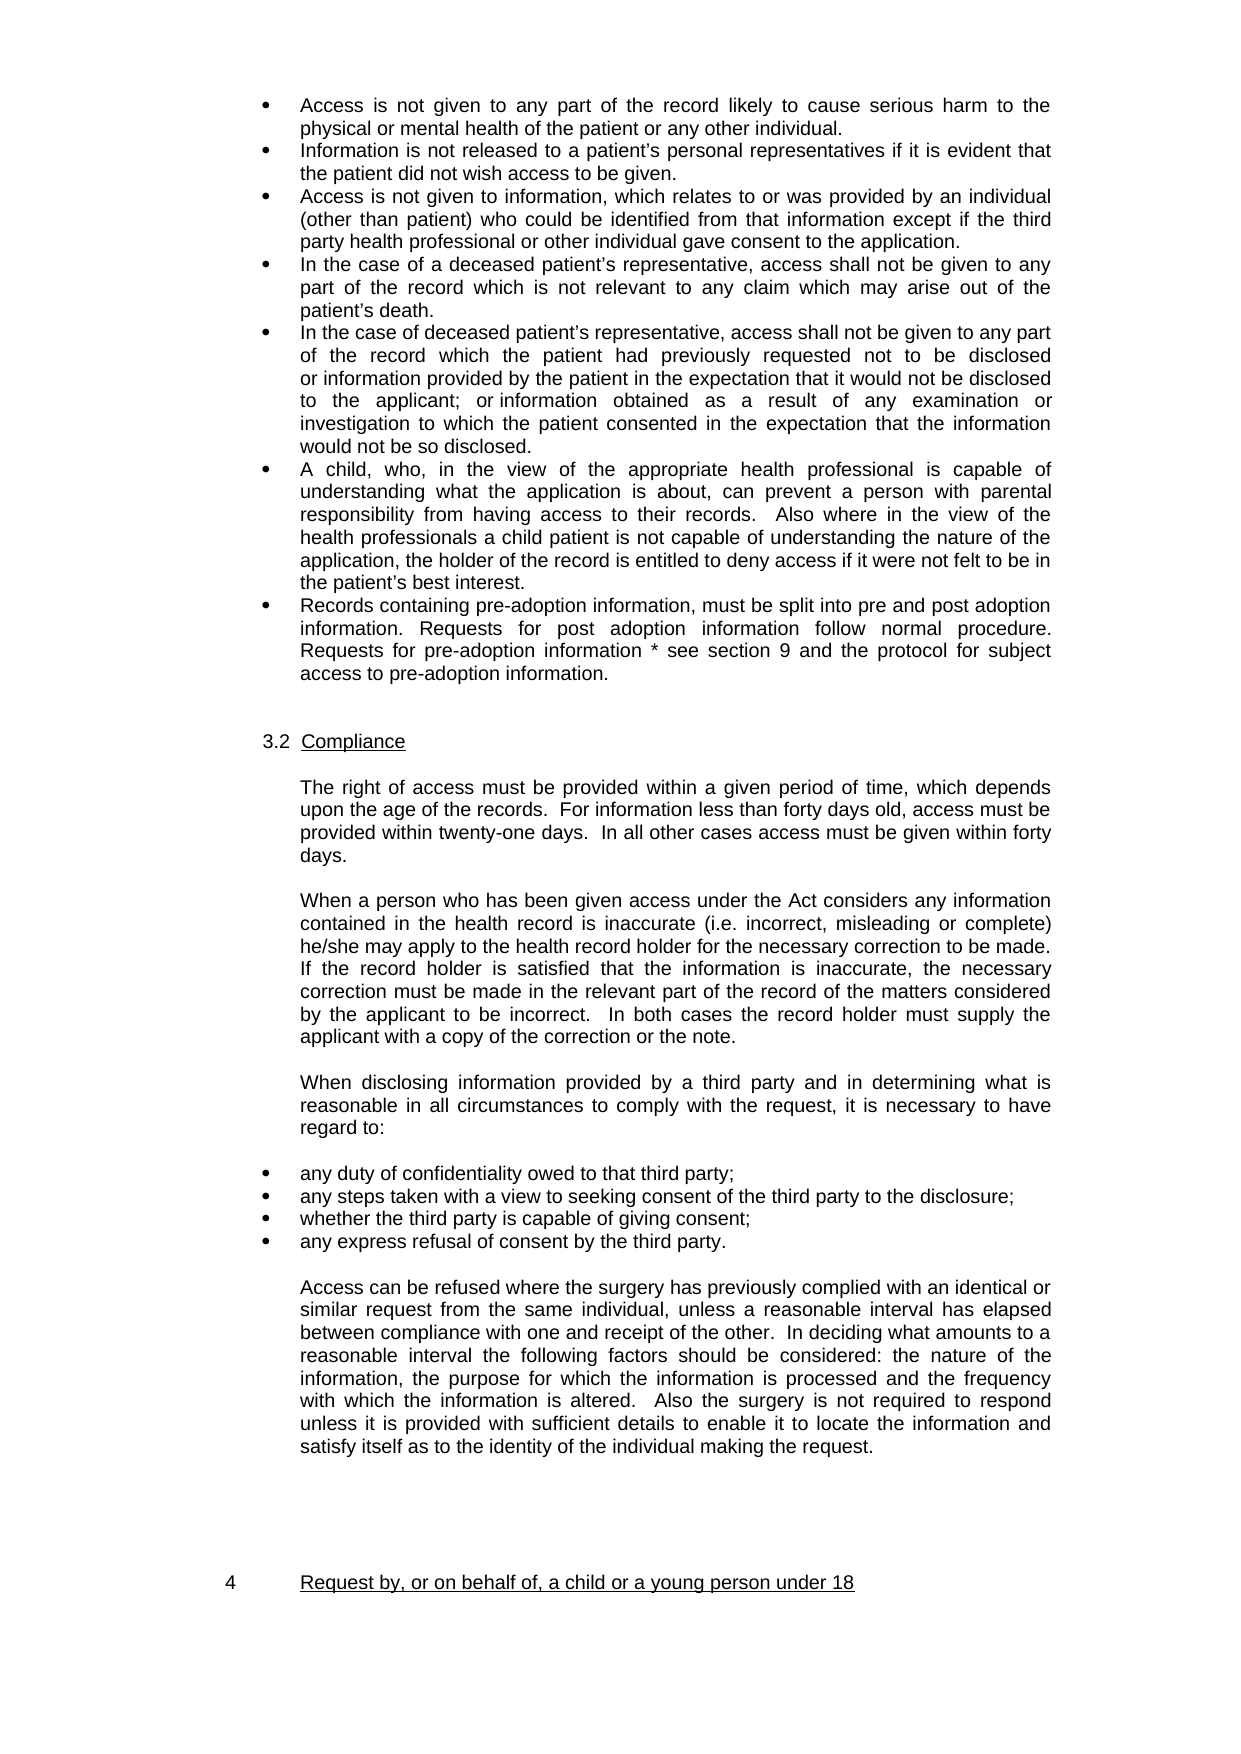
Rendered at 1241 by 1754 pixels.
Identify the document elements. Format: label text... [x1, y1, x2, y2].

text 3.2 Compliance [262, 730, 1053, 753]
text The right of access must be provided within a given period of time, which depends upon the age of the records. For information less than forty days old, access must be provided within twenty-one days. In all other cases access must be given within forty days. [225, 776, 1053, 866]
list any steps taken with a view to seeking consent of the third party to the disclosure; [262, 1184, 1053, 1207]
list Information is not released to a patient’s personal representatives if it is evident that the patient did not wish access to be given. [262, 139, 1053, 185]
text Access can be refused where the surgery has previously complied with an identical or similar request from the same individual, unless a reasonable interval has elapsed between compliance with one and receipt of the other. In deciding what amounts to a reasonable interval the following factors should be considered: the nature of the information, the purpose for which the information is processed and the frequency with which the information is altered. Also the surgery is not required to respond unless it is provided with sufficient details to enable it to locate the information and satisfy itself as to the identity of the individual making the request. [225, 1276, 1053, 1457]
list In the case of a deceased patient’s representative, access shall not be given to any part of the record which is not relevant to any claim which may arise out of the patient’s death. [262, 253, 1053, 321]
text 4 Request by, or on behalf of, a child or a young person under 18 [225, 1571, 1053, 1593]
list In the case of deceased patient’s representative, access shall not be given to any part of the record which the patient had previously requested not to be disclosed or information provided by the patient in the expectation that it would not be disclosed to the applicant; or information obtained as a result of any examination or investigation to which the patient consented in the expectation that the information would not be so disclosed. [262, 321, 1053, 457]
text When disclosing information provided by a third party and in determining what is reasonable in all circumstances to comply with the request, it is necessary to have regard to: [300, 1071, 1053, 1139]
list any duty of confidentiality owed to that third party; [262, 1162, 1053, 1184]
list whether the third party is capable of giving consent; [262, 1207, 1053, 1230]
list Access is not given to any part of the record likely to cause serious harm to the physical or mental health of the patient or any other individual. [262, 94, 1053, 139]
list any express refusal of consent by the third party. [262, 1230, 1053, 1253]
list Records containing pre-adoption information, must be split into pre and post adoption information. Requests for post adoption information follow normal procedure. Requests for pre-adoption information * see section 9 and the protocol for subject access to pre-adoption information. [262, 594, 1053, 685]
text When a person who has been given access under the Act considers any information contained in the health record is inaccurate (i.e. incorrect, misleading or complete) he/she may apply to the health record holder for the necessary correction to be made. If the record holder is satisfied that the information is inaccurate, the necessary correction must be made in the relevant part of the record of the matters considered by the applicant to be incorrect. In both cases the record holder must supply the applicant with a copy of the correction or the note. [300, 889, 1053, 1048]
list A child, who, in the view of the appropriate health professional is capable of understanding what the application is about, can prevent a person with parental responsibility from having access to their records. Also where in the view of the health professionals a child patient is not capable of understanding the nature of the application, the holder of the record is entitled to deny access if it were not felt to be in the patient’s best interest. [262, 457, 1053, 594]
list Access is not given to information, which relates to or was provided by an individual (other than patient) who could be identified from that information except if the third party health professional or other individual gave consent to the application. [262, 185, 1053, 253]
